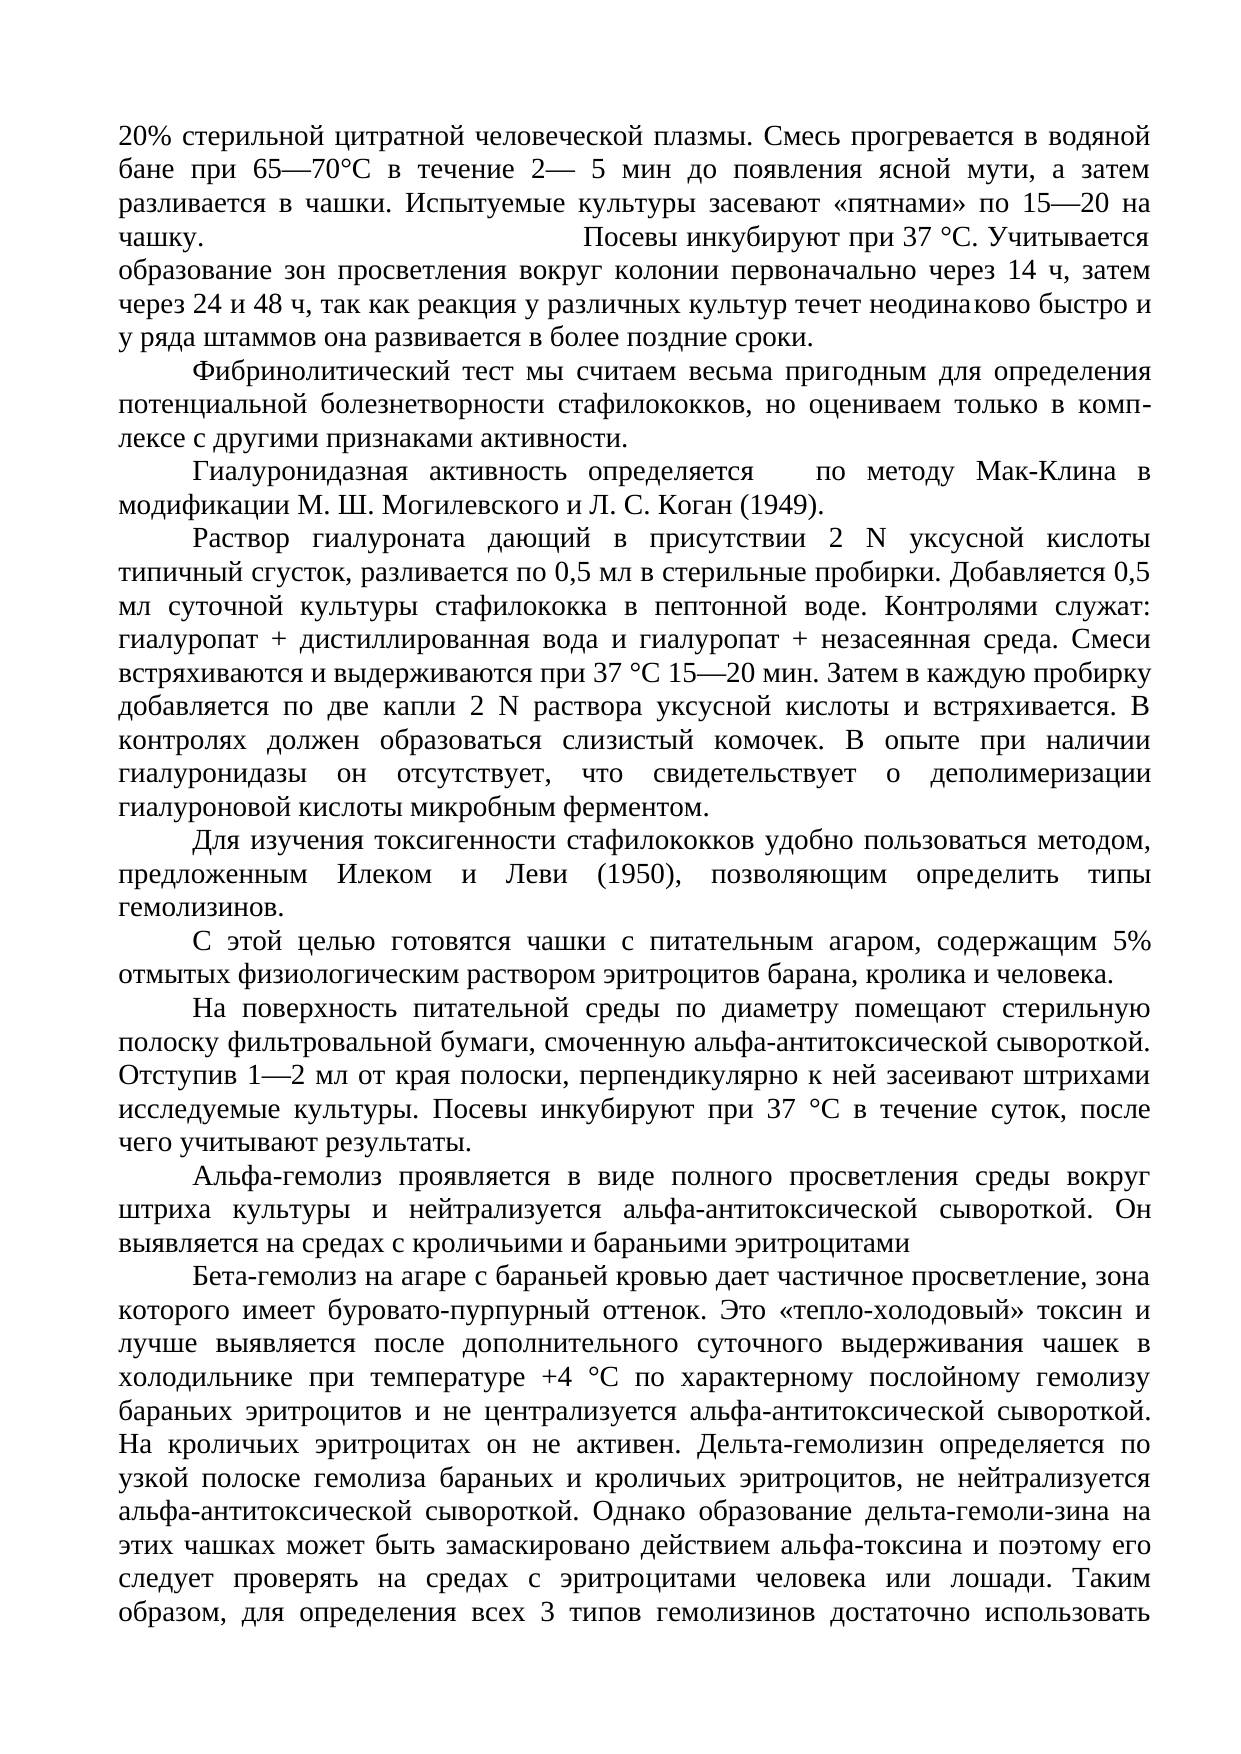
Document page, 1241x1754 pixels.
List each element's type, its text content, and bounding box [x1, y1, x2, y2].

text Раствор гиалуроната дающий в присутствии 2 N уксусной кислоты типичный сгусток, разливается по 0,5 мл в стерильные пробирки. Добавляется 0,5 мл суточной культуры стафилококка в пептонной воде. Контролями служат: гиалуропат + дистиллированная вода и гиалуропат + незасеянная среда. Смеси встряхиваются и выдерживаются при 37 °С 15—20 мин. Затем в каждую пробирку добавляется по две капли 2 N раствора уксусной кислоты и встряхивается. В контролях должен образоваться слизистый комочек. В опыте при наличии гиалуронидазы он отсутствует, что свидетельствует о деполимеризации гиалуроновой кислоты микробным ферментом. [118, 521, 1152, 822]
text Гиалуронидазная активность определяется по методу Мак-Клина в модификации М. Ш. Могилевского и Л. С. Коган (1949). [118, 453, 1152, 521]
text На поверхность питательной среды по диаметру помещают стерильную полоску фильтровальной бумаги, смоченную альфа-антитоксической сывороткой. Отступив 1—2 мл от края полоски, перпендикулярно к ней засеивают штрихами исследуемые культуры. Посевы инкубируют при 37 °С в течение суток, после чего учитывают результаты. [118, 990, 1152, 1158]
text С этой целью готовятся чашки с питательным агаром, содержащим 5% отмытых физиологическим раствором эритроцитов барана, кролика и человека. [118, 923, 1152, 990]
text Альфа-гемолиз проявляется в виде полного просветления среды вокруг штриха культуры и нейтрализуется альфа-антитоксической сывороткой. Он выявляется на средах с кроличьими и бараньими эритроцитами [118, 1158, 1152, 1258]
text Фибринолитический тест мы считаем весьма пригодным для определения потенциальной болезнетворности стафилококков, но оцениваем только в комплексе с другими признаками активности. [118, 353, 1152, 453]
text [118, 1258, 1152, 1627]
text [118, 118, 1152, 353]
text Для изучения токсигенности стафилококков удобно пользоваться методом, предложенным Илеком и Леви (1950), позволяющим определить типы гемолизинов. [118, 822, 1152, 923]
